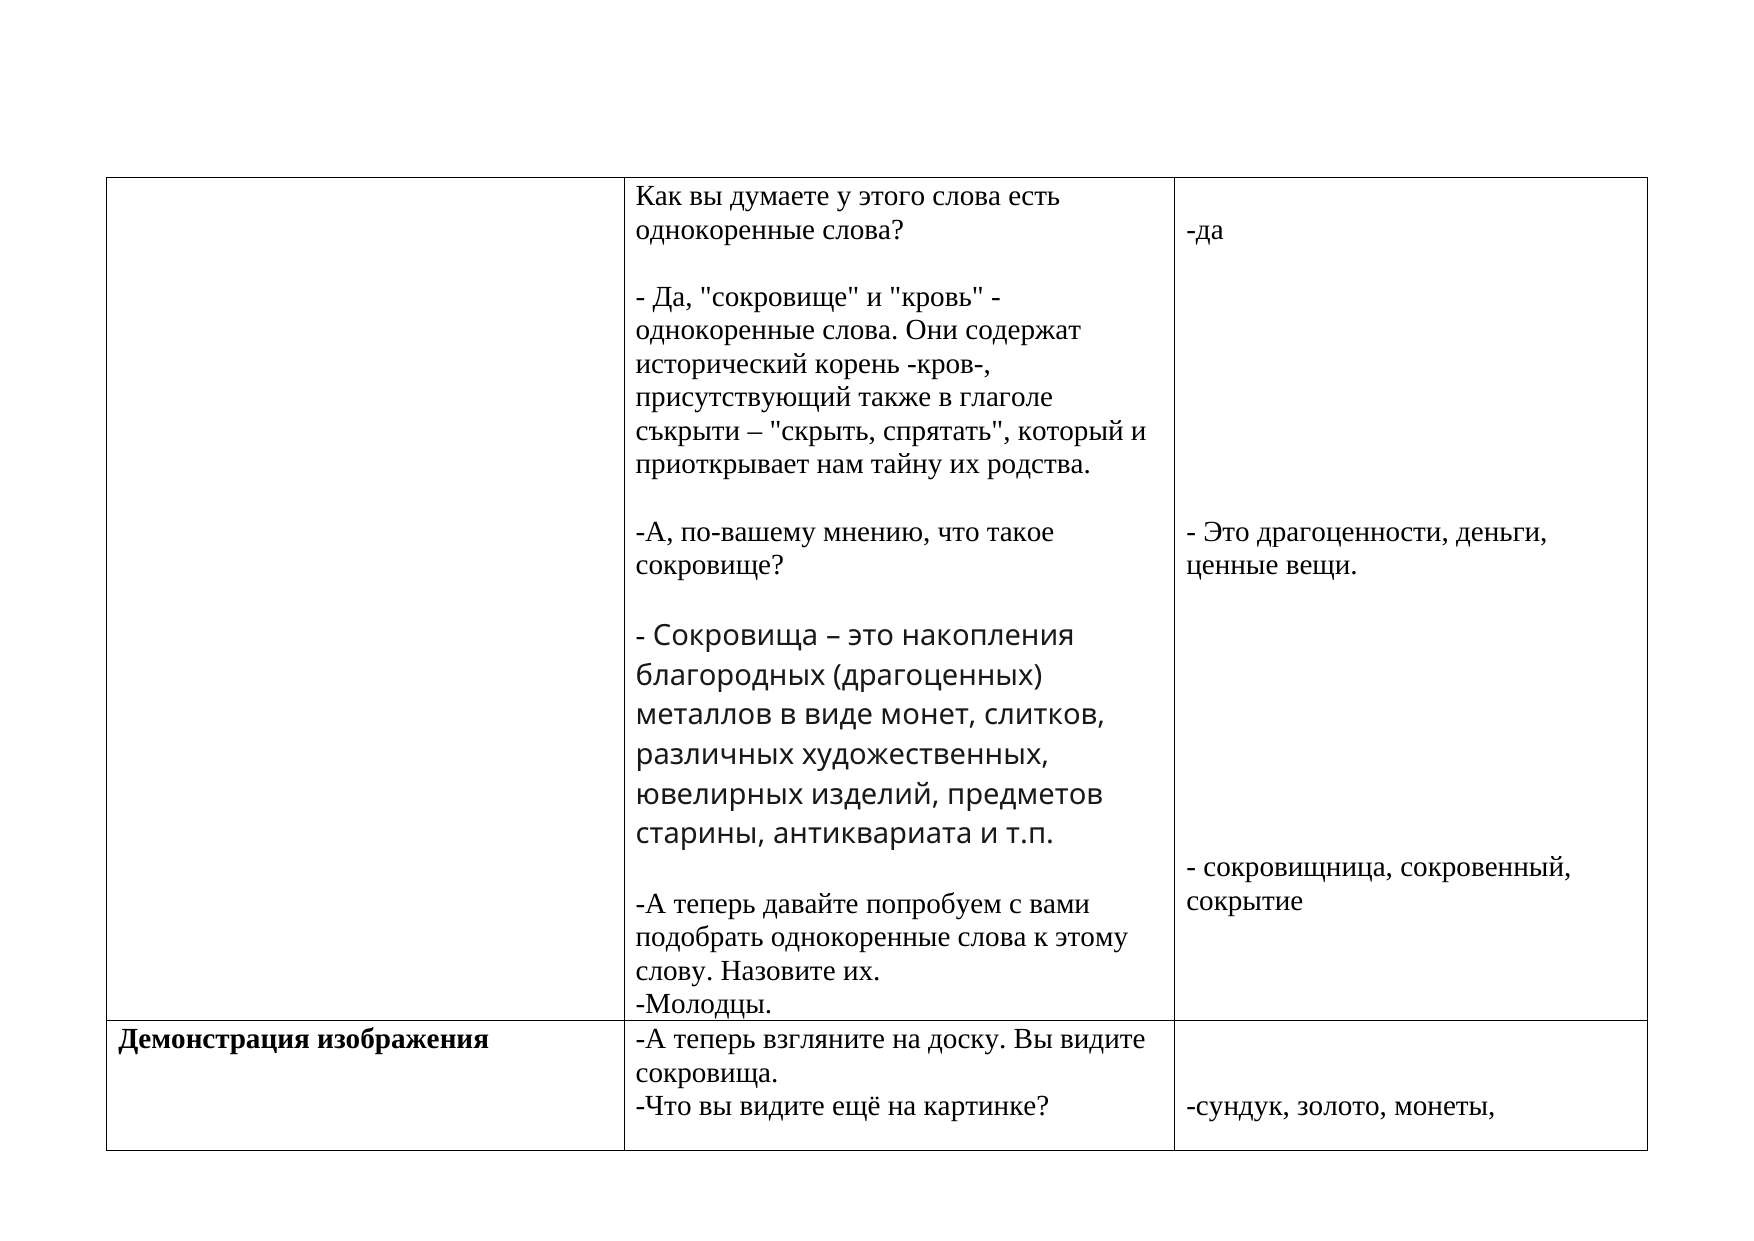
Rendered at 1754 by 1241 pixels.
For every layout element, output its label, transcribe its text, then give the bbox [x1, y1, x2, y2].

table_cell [625, 1021, 1174, 1150]
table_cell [625, 178, 1174, 1020]
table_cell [107, 178, 624, 1020]
table_cell Демонстрация изображения [107, 1021, 624, 1150]
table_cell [1175, 178, 1647, 1020]
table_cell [1175, 1021, 1647, 1150]
